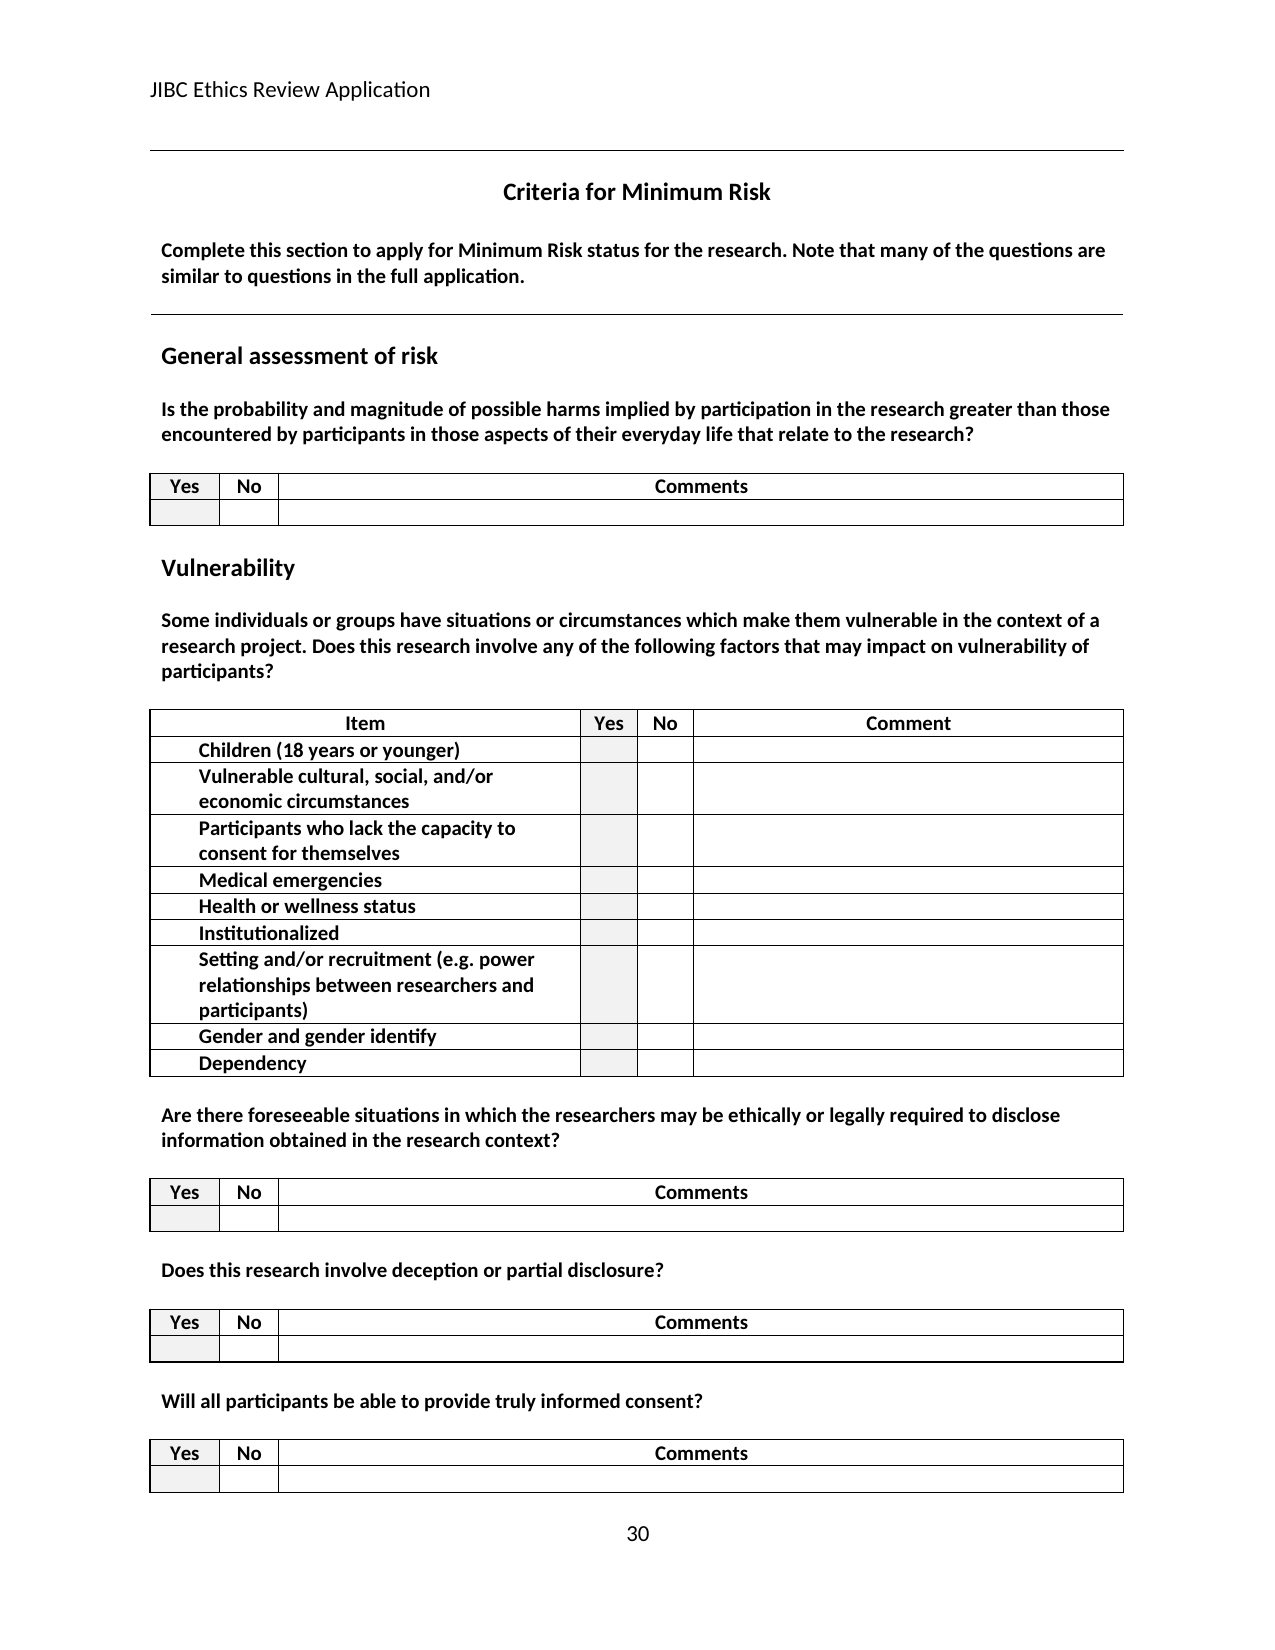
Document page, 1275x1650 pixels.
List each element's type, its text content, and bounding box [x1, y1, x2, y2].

table_cell [151, 1466, 219, 1492]
table_cell [220, 500, 278, 525]
table_cell [638, 763, 693, 814]
table_cell [151, 500, 219, 525]
table_cell [694, 763, 1123, 814]
table_cell [694, 1024, 1123, 1049]
table_cell Yes [151, 1179, 219, 1205]
table_cell [151, 1336, 219, 1361]
table_cell [220, 1206, 278, 1231]
table_cell [638, 815, 693, 866]
table_cell [694, 867, 1123, 892]
table_cell Comments [279, 1440, 1123, 1465]
table_cell Yes [151, 474, 219, 499]
table_cell [581, 920, 637, 945]
table_cell [581, 867, 637, 892]
table_cell [581, 763, 637, 814]
table_cell [694, 894, 1123, 919]
table_cell [581, 1050, 637, 1076]
table_cell Dependency [151, 1050, 580, 1076]
table_cell Does this research involve deception or partial disclosure? [150, 1232, 1124, 1308]
table_cell Comments [279, 1310, 1123, 1335]
table_cell [151, 1206, 219, 1231]
table_cell Setting and/or recruitment (e.g. power relationships between researchers and participants) [151, 946, 580, 1023]
table_cell Yes [151, 1440, 219, 1465]
table_cell [279, 500, 1123, 525]
table_cell Comments [279, 1179, 1123, 1205]
table_cell Medical emergencies [151, 867, 580, 892]
table_cell [694, 920, 1123, 945]
table_cell [220, 1466, 278, 1492]
table_cell [581, 894, 637, 919]
table_cell [581, 815, 637, 866]
table_cell [638, 894, 693, 919]
table_cell Institutionalized [151, 920, 580, 945]
table_cell [694, 737, 1123, 762]
table_cell Health or wellness status [151, 894, 580, 919]
table_cell No [220, 1440, 278, 1465]
table_cell Vulnerable cultural, social, and/or economic circumstances [151, 763, 580, 814]
table_cell No [638, 710, 693, 736]
table_cell No [220, 474, 278, 499]
table_header Criteria for Minimum Risk Complete this section to apply for Minimum Risk status for the research. Note that many of the questions are similar to questions in the full application. [150, 151, 1124, 314]
table_cell [279, 1466, 1123, 1492]
table_cell General assessment of risk Is the probability and magnitude of possible harms implied by participation in the research greater than those encountered by participants in those aspects of their everyday life that relate to the research? [150, 314, 1124, 472]
table_cell Item [151, 710, 580, 736]
table_cell [279, 1336, 1123, 1361]
table_cell [581, 737, 637, 762]
table_cell [638, 1024, 693, 1049]
table_cell [638, 737, 693, 762]
table_cell Participants who lack the capacity to consent for themselves [151, 815, 580, 866]
table_cell Yes [581, 710, 637, 736]
table_cell Are there foreseeable situations in which the researchers may be ethically or legally required to disclose information obtained in the research context? [150, 1077, 1124, 1178]
table_cell No [220, 1310, 278, 1335]
table_cell No [220, 1179, 278, 1205]
table_cell [279, 1206, 1123, 1231]
table_cell Comments [279, 474, 1123, 499]
table_cell Comment [694, 710, 1123, 736]
table_cell [694, 815, 1123, 866]
table_cell [581, 1024, 637, 1049]
table_cell [638, 946, 693, 1023]
table_cell Yes [151, 1310, 219, 1335]
table_cell [638, 867, 693, 892]
table_cell Vulnerability Some individuals or groups have situations or circumstances which make them vulnerable in the context of a research project. Does this research involve any of the following factors that may impact on vulnerability of participants? [150, 526, 1124, 709]
table_cell [638, 920, 693, 945]
table_cell [638, 1050, 693, 1076]
table_cell [694, 946, 1123, 1023]
table_cell Gender and gender identify [151, 1024, 580, 1049]
table_cell Children (18 years or younger) [151, 737, 580, 762]
table_cell [694, 1050, 1123, 1076]
table_cell [220, 1336, 278, 1361]
table_cell Will all participants be able to provide truly informed consent? [150, 1363, 1124, 1439]
table_cell [581, 946, 637, 1023]
